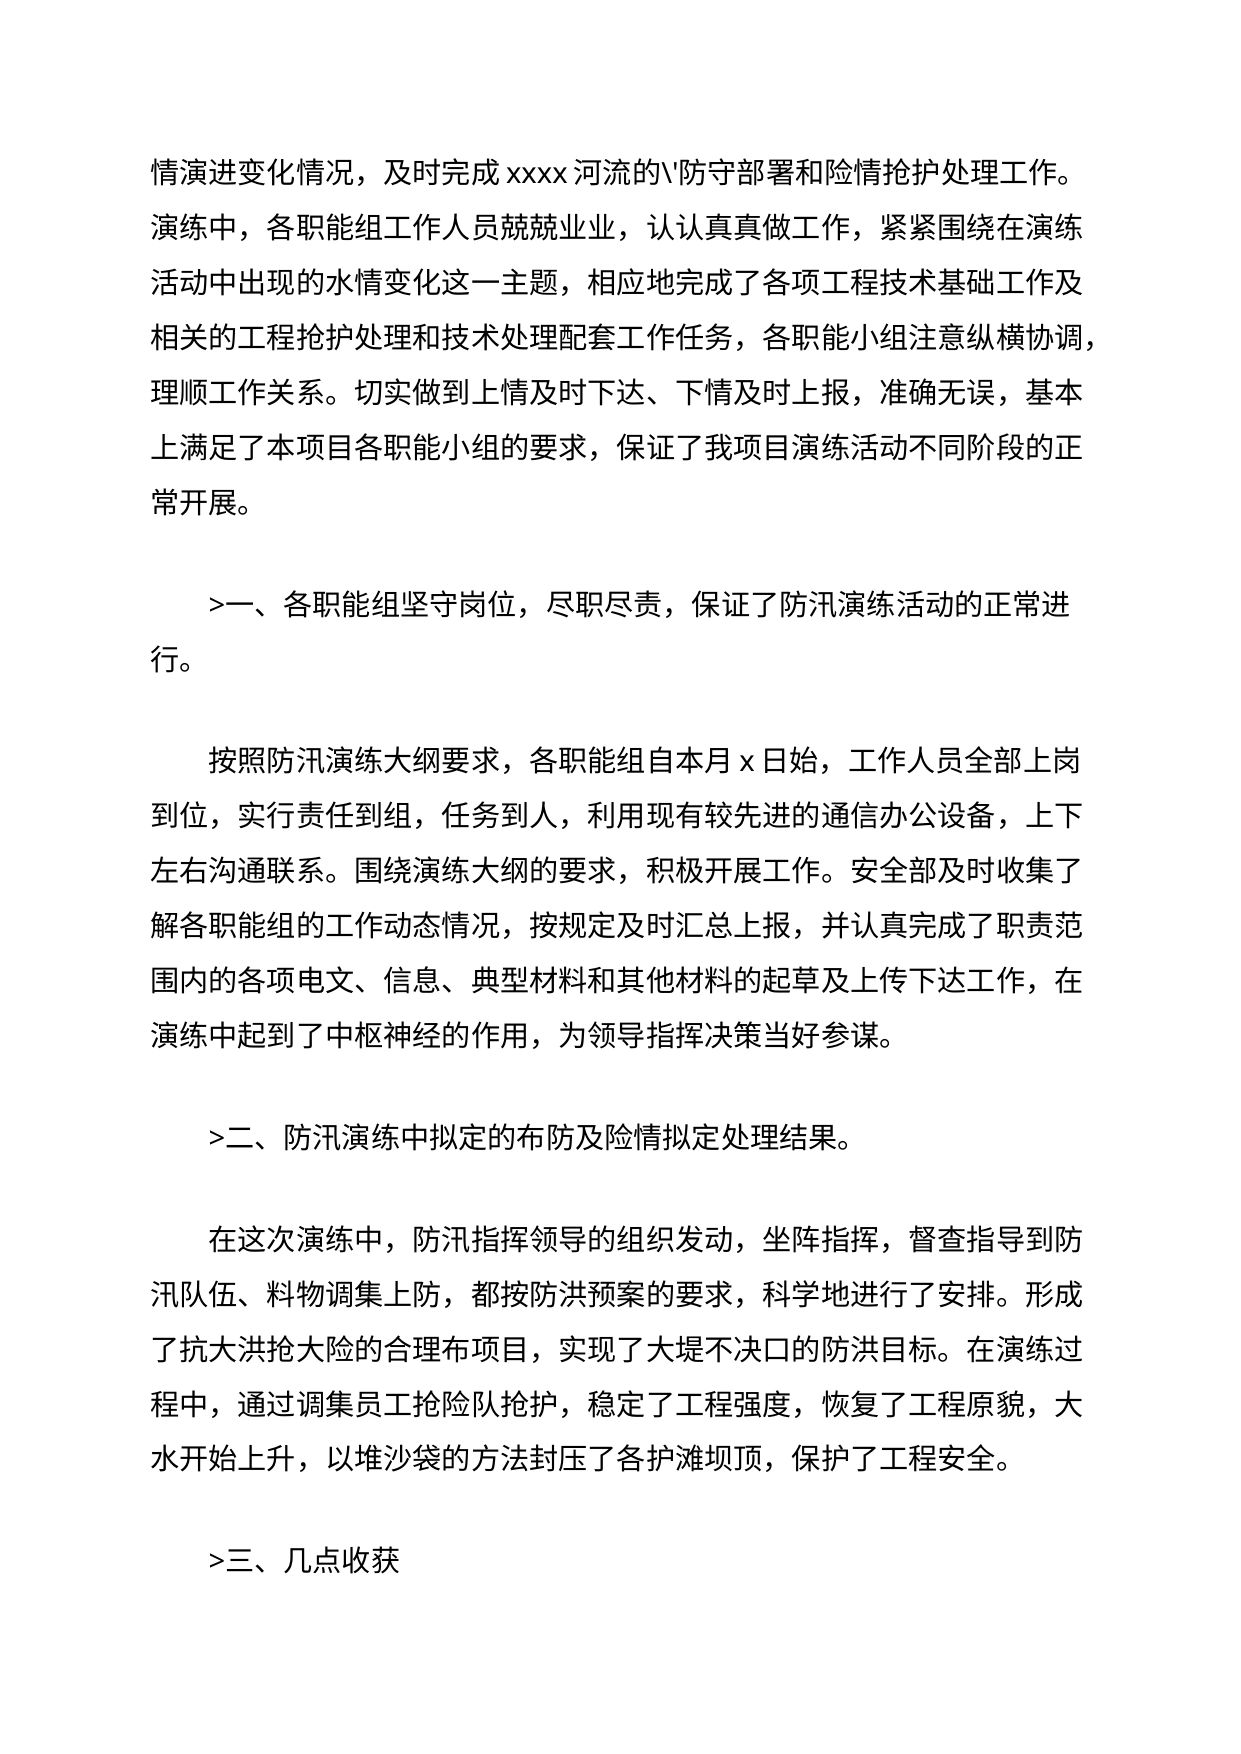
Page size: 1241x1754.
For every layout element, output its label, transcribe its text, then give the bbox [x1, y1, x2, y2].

text >二、防汛演练中拟定的布防及险情拟定处理结果。 [150, 1114, 1090, 1157]
text 在这次演练中，防汛指挥领导的组织发动，坐阵指挥，督查指导到防汛队伍、料物调集上防，都按防洪预案的要求，科学地进行了安排。形成了抗大洪抢大险的合理布项目，实现了大堤不决口的防洪目标。在演练过程中，通过调集员工抢险队抢护，稳定了工程强度，恢复了工程原貌，大水开始上升，以堆沙袋的方法封压了各护滩坝顶，保护了工程安全。 [150, 1216, 1090, 1478]
text 按照防汛演练大纲要求，各职能组自本月x日始，工作人员全部上岗到位，实行责任到组，任务到人，利用现有较先进的通信办公设备，上下左右沟通联系。围绕演练大纲的要求，积极开展工作。安全部及时收集了解各职能组的工作动态情况，按规定及时汇总上报，并认真完成了职责范围内的各项电文、信息、典型材料和其他材料的起草及上传下达工作，在演练中起到了中枢神经的作用，为领导指挥决策当好参谋。 [150, 738, 1090, 1055]
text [150, 150, 1090, 522]
text >三、几点收获 [150, 1538, 1090, 1580]
text >一、各职能组坚守岗位，尽职尽责，保证了防汛演练活动的正常进行。 [150, 581, 1090, 678]
